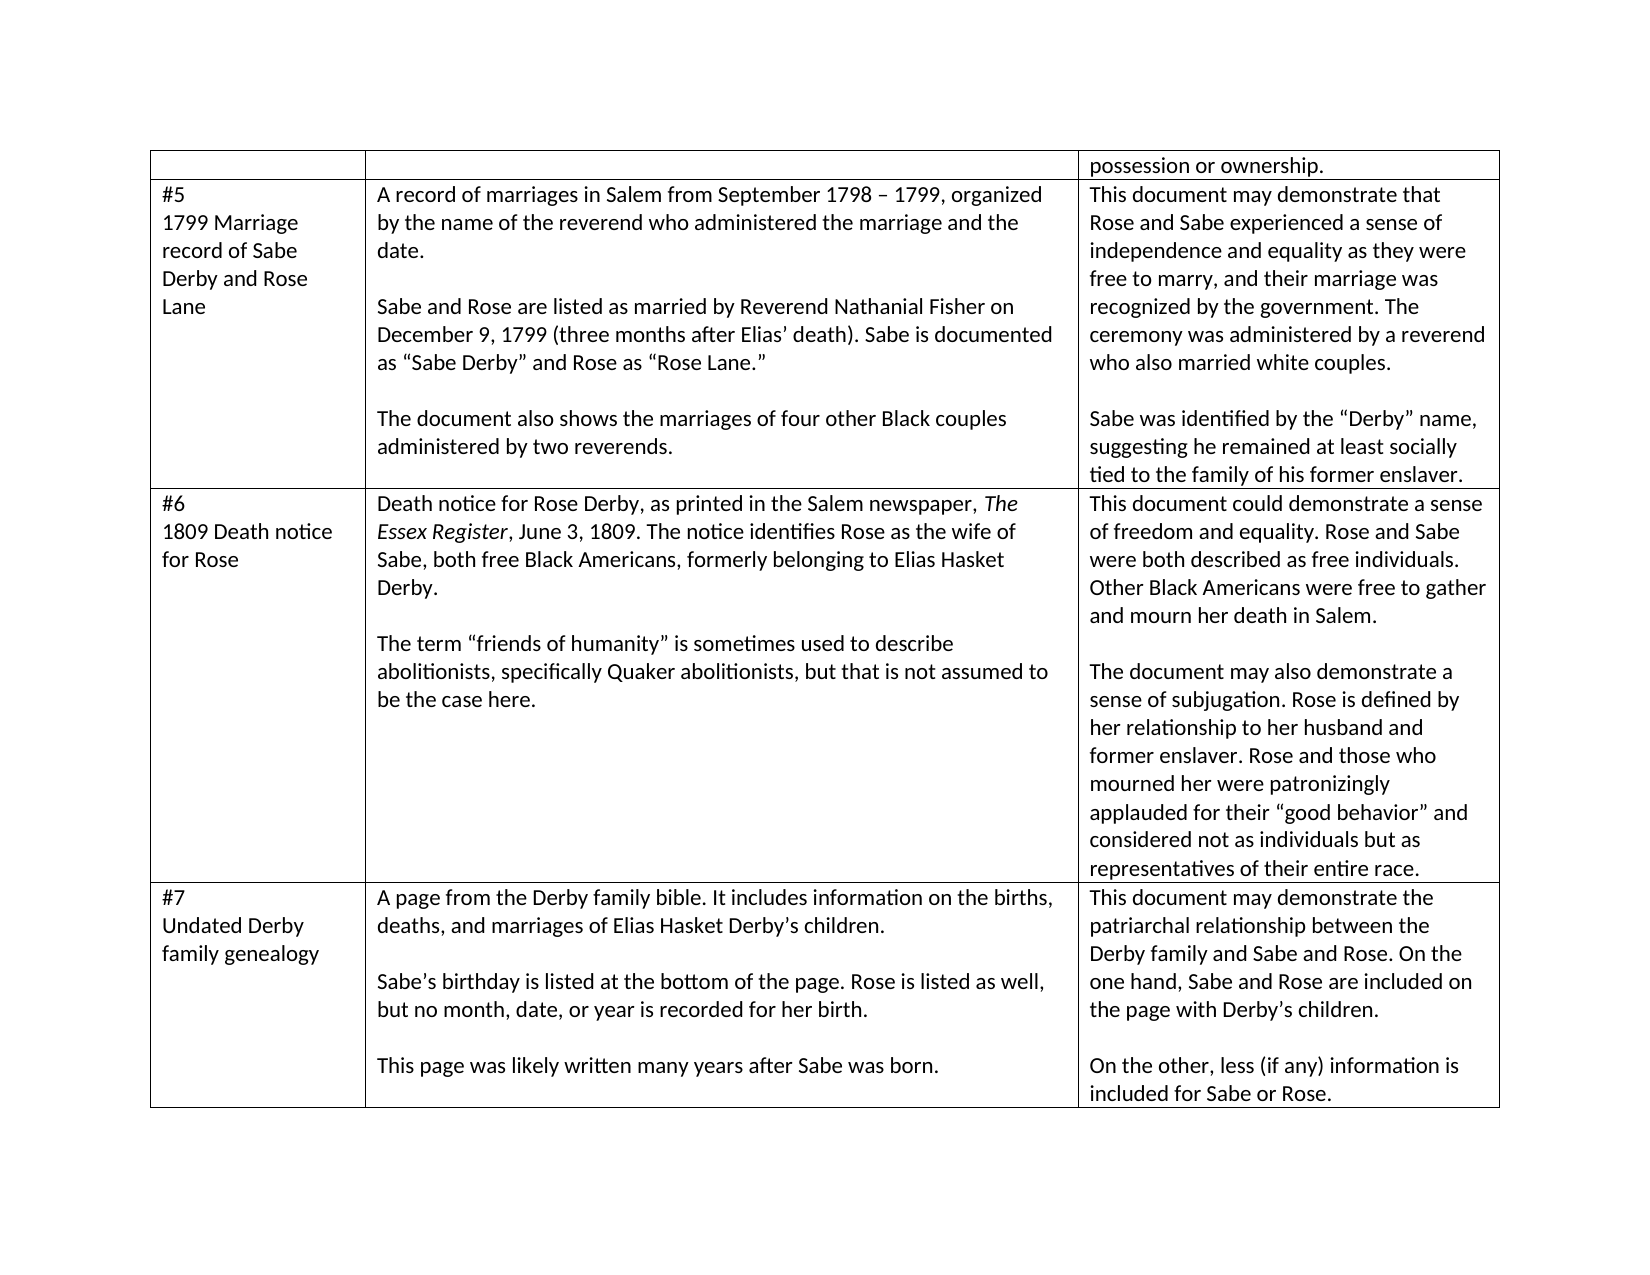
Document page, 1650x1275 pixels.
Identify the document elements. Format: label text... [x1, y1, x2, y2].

table_cell A record of marriages in Salem from September 1798 – 1799, organized by the name of the reverend who administered the marriage and the date. Sabe and Rose are listed as married by Reverend Nathanial Fisher on December 9, 1799 (three months after Elias’ death). Sabe is documented as “Sabe Derby” and Rose as “Rose Lane.” The document also shows the marriages of four other Black couples administered by two reverends. [366, 180, 1078, 488]
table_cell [366, 883, 1078, 1107]
table_cell Death notice for Rose Derby, as printed in the Salem newspaper, The Essex Register, June 3, 1809. The notice identifies Rose as the wife of Sabe, both free Black Americans, formerly belonging to Elias Hasket Derby. The term “friends of humanity” is sometimes used to describe abolitionists, specifically Quaker abolitionists, but that is not assumed to be the case here. [366, 489, 1078, 882]
table_cell #5 1799 Marriage record of Sabe Derby and Rose Lane [151, 180, 365, 488]
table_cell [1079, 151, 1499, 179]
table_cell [1079, 883, 1499, 1107]
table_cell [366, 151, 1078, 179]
table_cell This document may demonstrate that Rose and Sabe experienced a sense of independence and equality as they were free to marry, and their marriage was recognized by the government. The ceremony was administered by a reverend who also married white couples. Sabe was identified by the “Derby” name, suggesting he remained at least socially tied to the family of his former enslaver. [1079, 180, 1499, 488]
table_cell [151, 883, 365, 1107]
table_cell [151, 151, 365, 179]
table_cell This document could demonstrate a sense of freedom and equality. Rose and Sabe were both described as free individuals. Other Black Americans were free to gather and mourn her death in Salem. The document may also demonstrate a sense of subjugation. Rose is defined by her relationship to her husband and former enslaver. Rose and those who mourned her were patronizingly applauded for their “good behavior” and considered not as individuals but as representatives of their entire race. [1079, 489, 1499, 882]
table_cell #6 1809 Death notice for Rose [151, 489, 365, 882]
